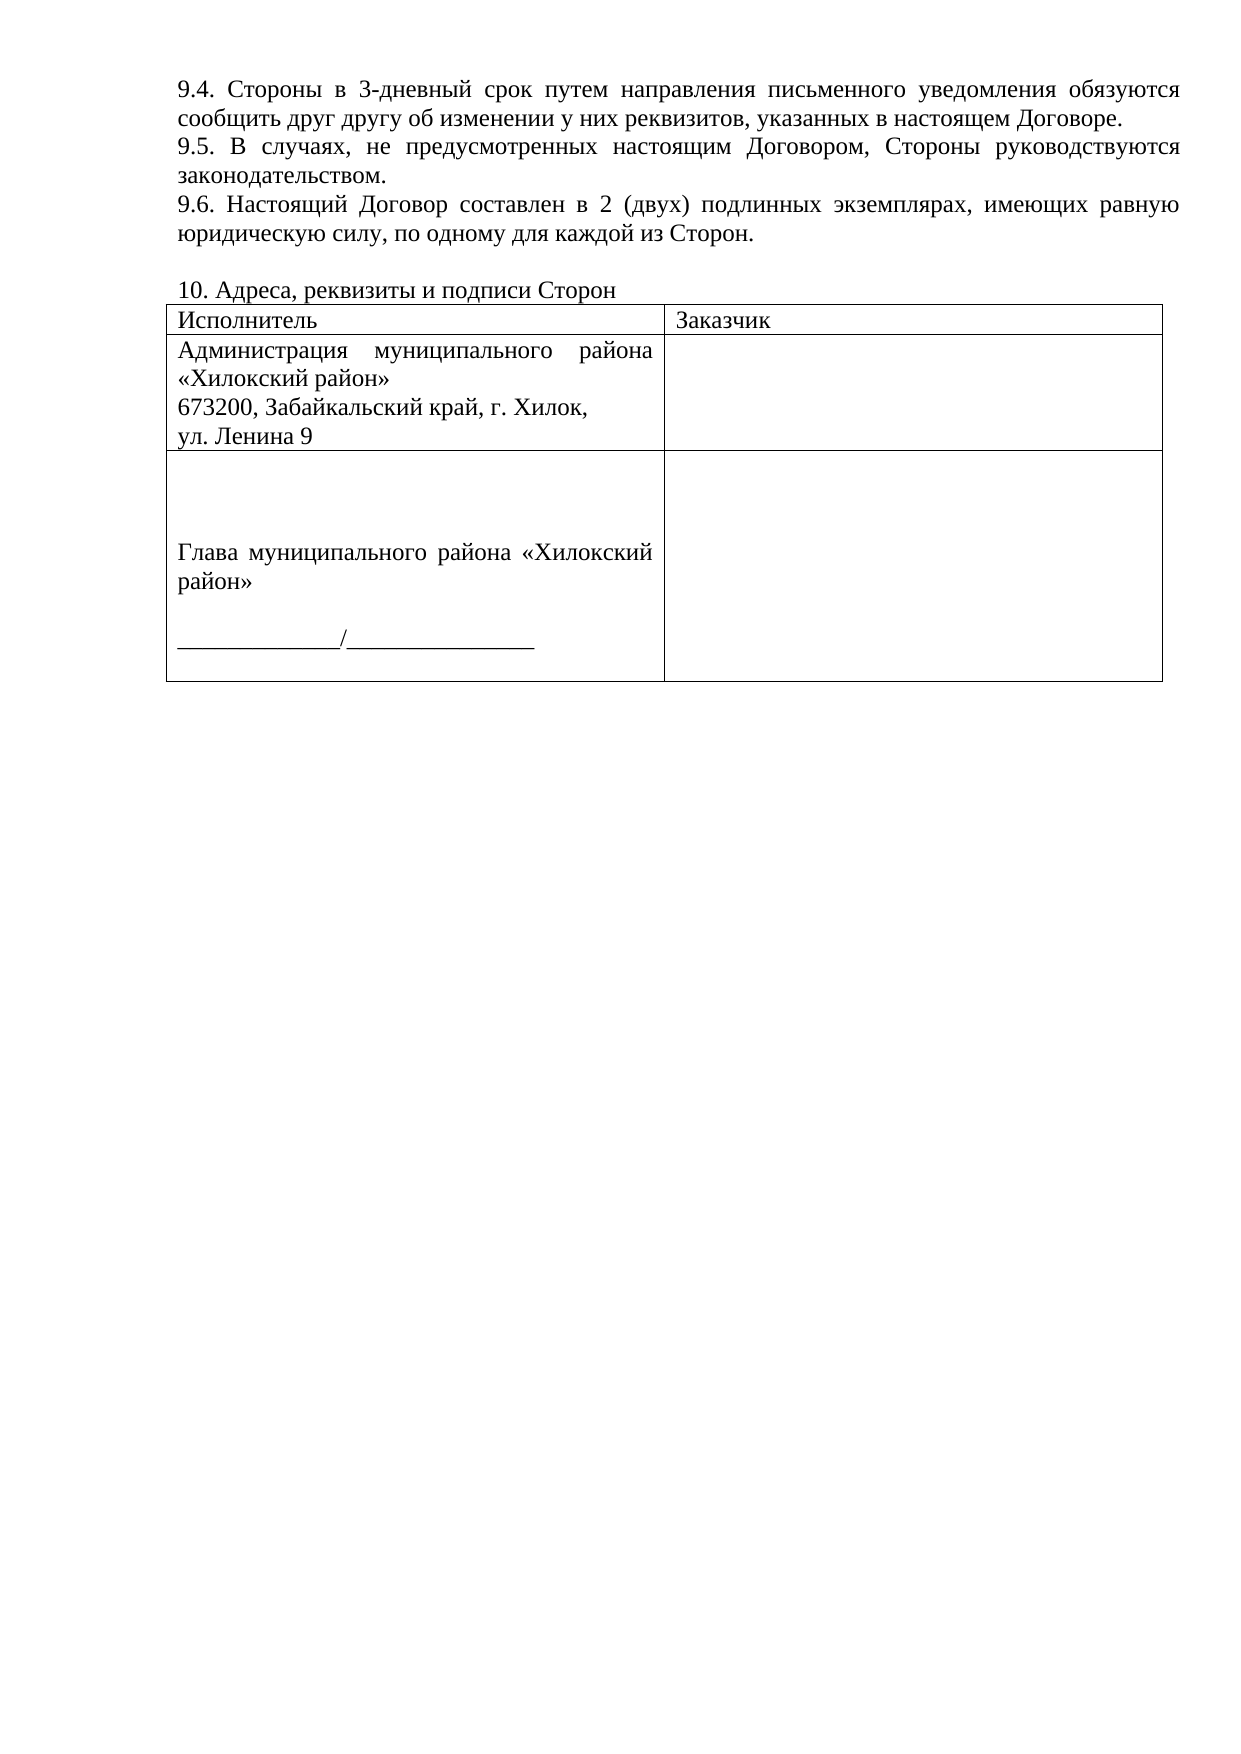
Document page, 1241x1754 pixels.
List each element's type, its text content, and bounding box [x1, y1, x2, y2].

table_cell Глава муниципального района «Хилокский район» _____________/_______________ [167, 451, 664, 681]
text 9.6. Настоящий Договор составлен в 2 (двух) подлинных экземплярах, имеющих равную юридическую силу, по одному для каждой из Сторон. [177, 189, 1181, 246]
table_cell [665, 451, 1162, 681]
text 9.4. Стороны в 3-дневный срок путем направления письменного уведомления обязуются сообщить друг другу об изменении у них реквизитов, указанных в настоящем Договоре. [177, 74, 1181, 131]
table_header Исполнитель [167, 305, 664, 334]
text 9.5. В случаях, не предусмотренных настоящим Договором, Стороны руководствуются законодательством. [177, 131, 1181, 189]
table_header Заказчик [665, 305, 1162, 334]
text 10. Адреса, реквизиты и подписи Сторон [177, 275, 1181, 304]
table_cell [665, 335, 1162, 450]
table_cell Администрация муниципального района «Хилокский район» 673200, Забайкальский край, г. Хилок, ул. Ленина 9 [167, 335, 664, 450]
